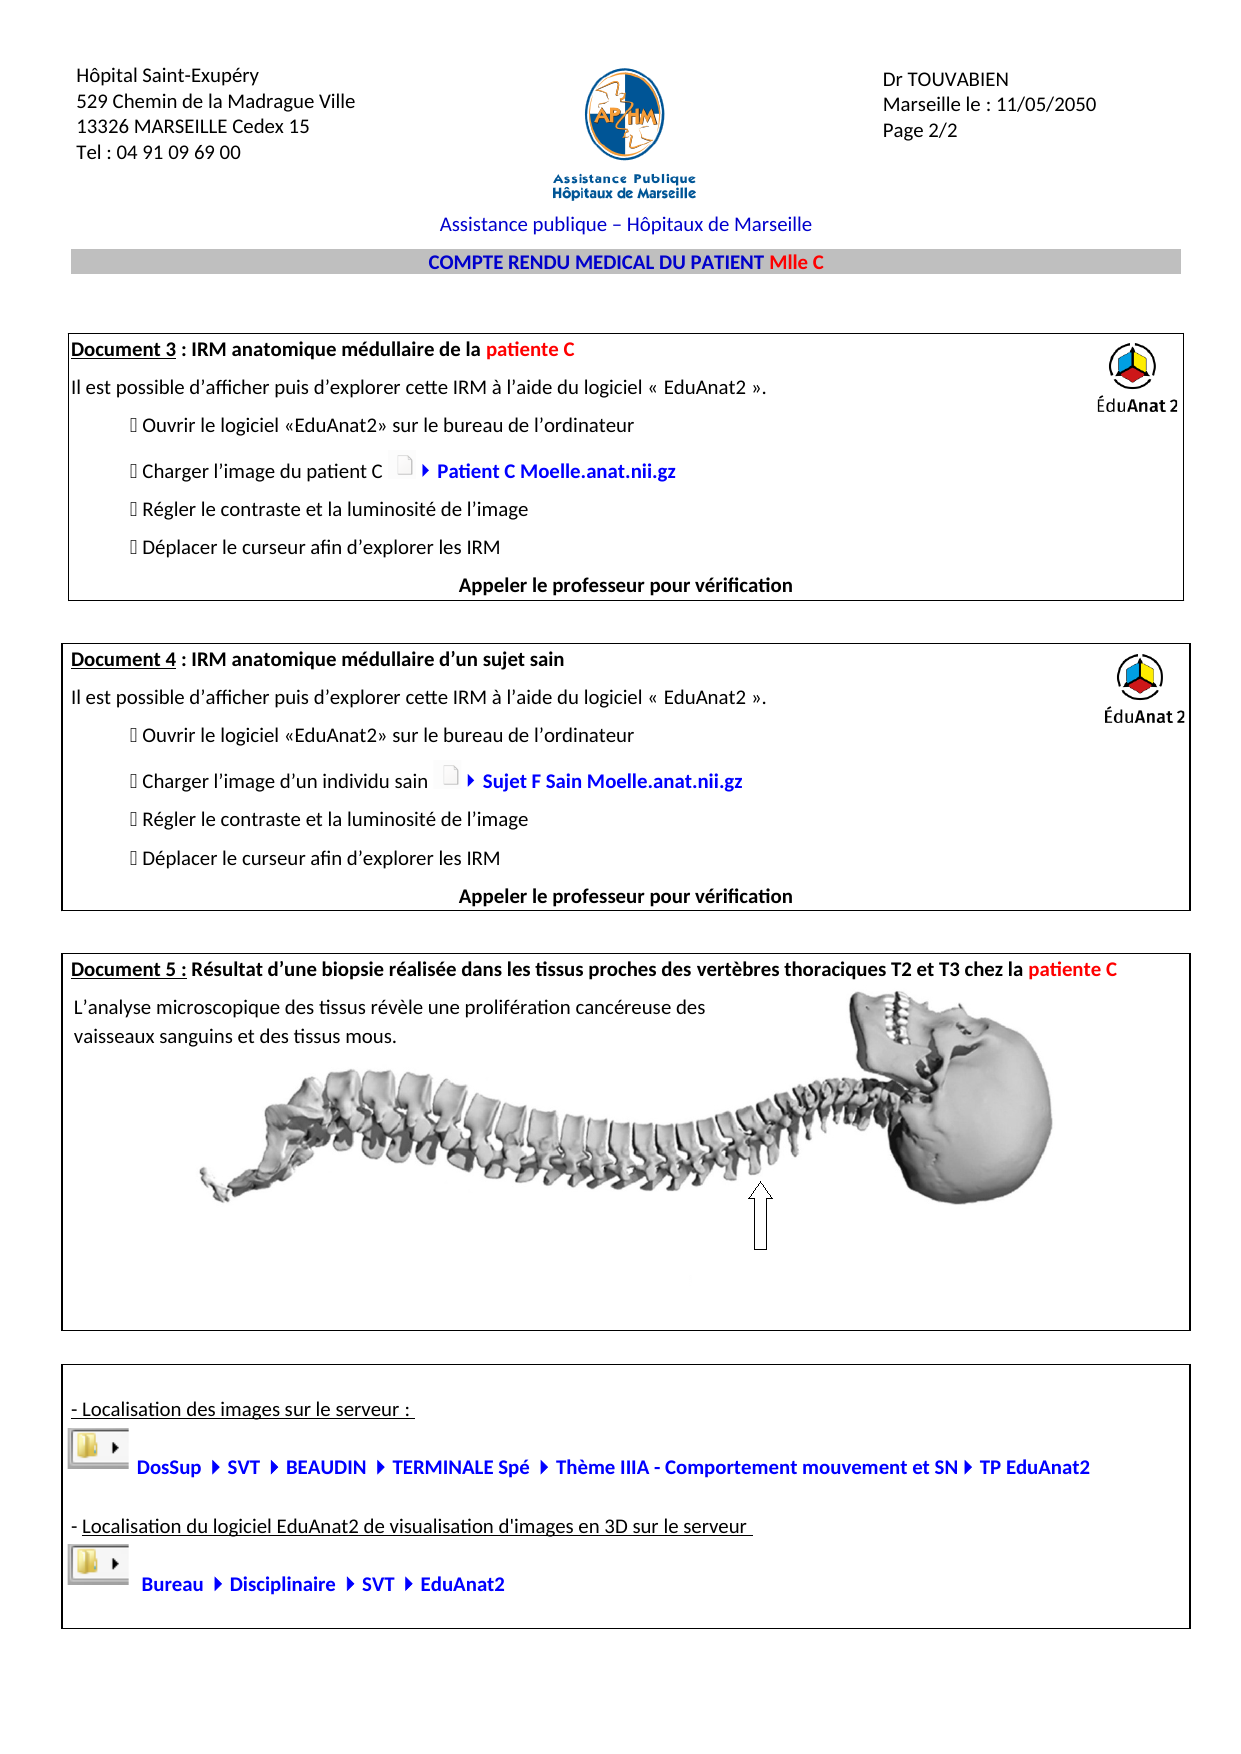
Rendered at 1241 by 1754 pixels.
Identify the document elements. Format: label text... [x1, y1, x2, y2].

picture [67, 1428, 129, 1469]
picture [195, 985, 1057, 1299]
text Ouvrir le logiciel «EduAnat2» sur le bureau de l’ordinateur [63, 719, 1189, 748]
text Il est possible d’afficher puis d’explorer cette IRM à l’aide du logiciel « EduAnat2 ». [71, 684, 1105, 710]
text - Localisation des images sur le serveur : [63, 1393, 1189, 1422]
text DosSup SVT BEAUDIN TERMINALE Spé Thème IIIA - Comportement mouvement et SN TP EduAnat2 [63, 1451, 1189, 1480]
text Il est possible d’afficher puis d’explorer cette IRM à l’aide du logiciel « EduAnat2 ». [71, 374, 1097, 399]
picture [538, 44, 714, 211]
text Appeler le professeur pour vérification [63, 880, 1189, 910]
text Charger l’image d’un individu sain Sujet F Sain Moelle.anat.nii.gz [63, 757, 1189, 794]
text Document 4 : IRM anatomique médullaire d’un sujet sain [63, 644, 1189, 672]
picture [433, 760, 462, 789]
text Document 3 : IRM anatomique médullaire de la patiente C [69, 334, 1183, 361]
text Déplacer le curseur afin d’explorer les IRM [69, 531, 1183, 560]
text COMPTE RENDU MEDICAL DU PATIENT Mlle C [71, 249, 1181, 274]
text Document 5 : Résultat d’une biopsie réalisée dans les tissus proches des vertèbres thoraciques T2 et T3 chez la patiente C [63, 954, 1189, 982]
text Assistance publique – Hôpitaux de Marseille [71, 211, 1181, 236]
picture [1105, 654, 1185, 723]
text Bureau Disciplinaire SVT EduAnat2 [63, 1568, 1189, 1597]
text Ouvrir le logiciel «EduAnat2» sur le bureau de l’ordinateur [69, 409, 1183, 438]
text Déplacer le curseur afin d’explorer les IRM [63, 842, 1189, 870]
picture [1097, 343, 1178, 412]
text Charger l’image du patient C Patient C Moelle.anat.nii.gz [69, 447, 1183, 484]
text Appeler le professeur pour vérification [69, 569, 1183, 600]
picture [67, 1544, 129, 1585]
text Régler le contraste et la luminosité de l’image [69, 493, 1183, 522]
text - Localisation du logiciel EduAnat2 de visualisation d'images en 3D sur le serveur [63, 1510, 1189, 1538]
picture [196, 1005, 201, 1013]
text Régler le contraste et la luminosité de l’image [63, 803, 1189, 832]
picture [387, 450, 416, 479]
